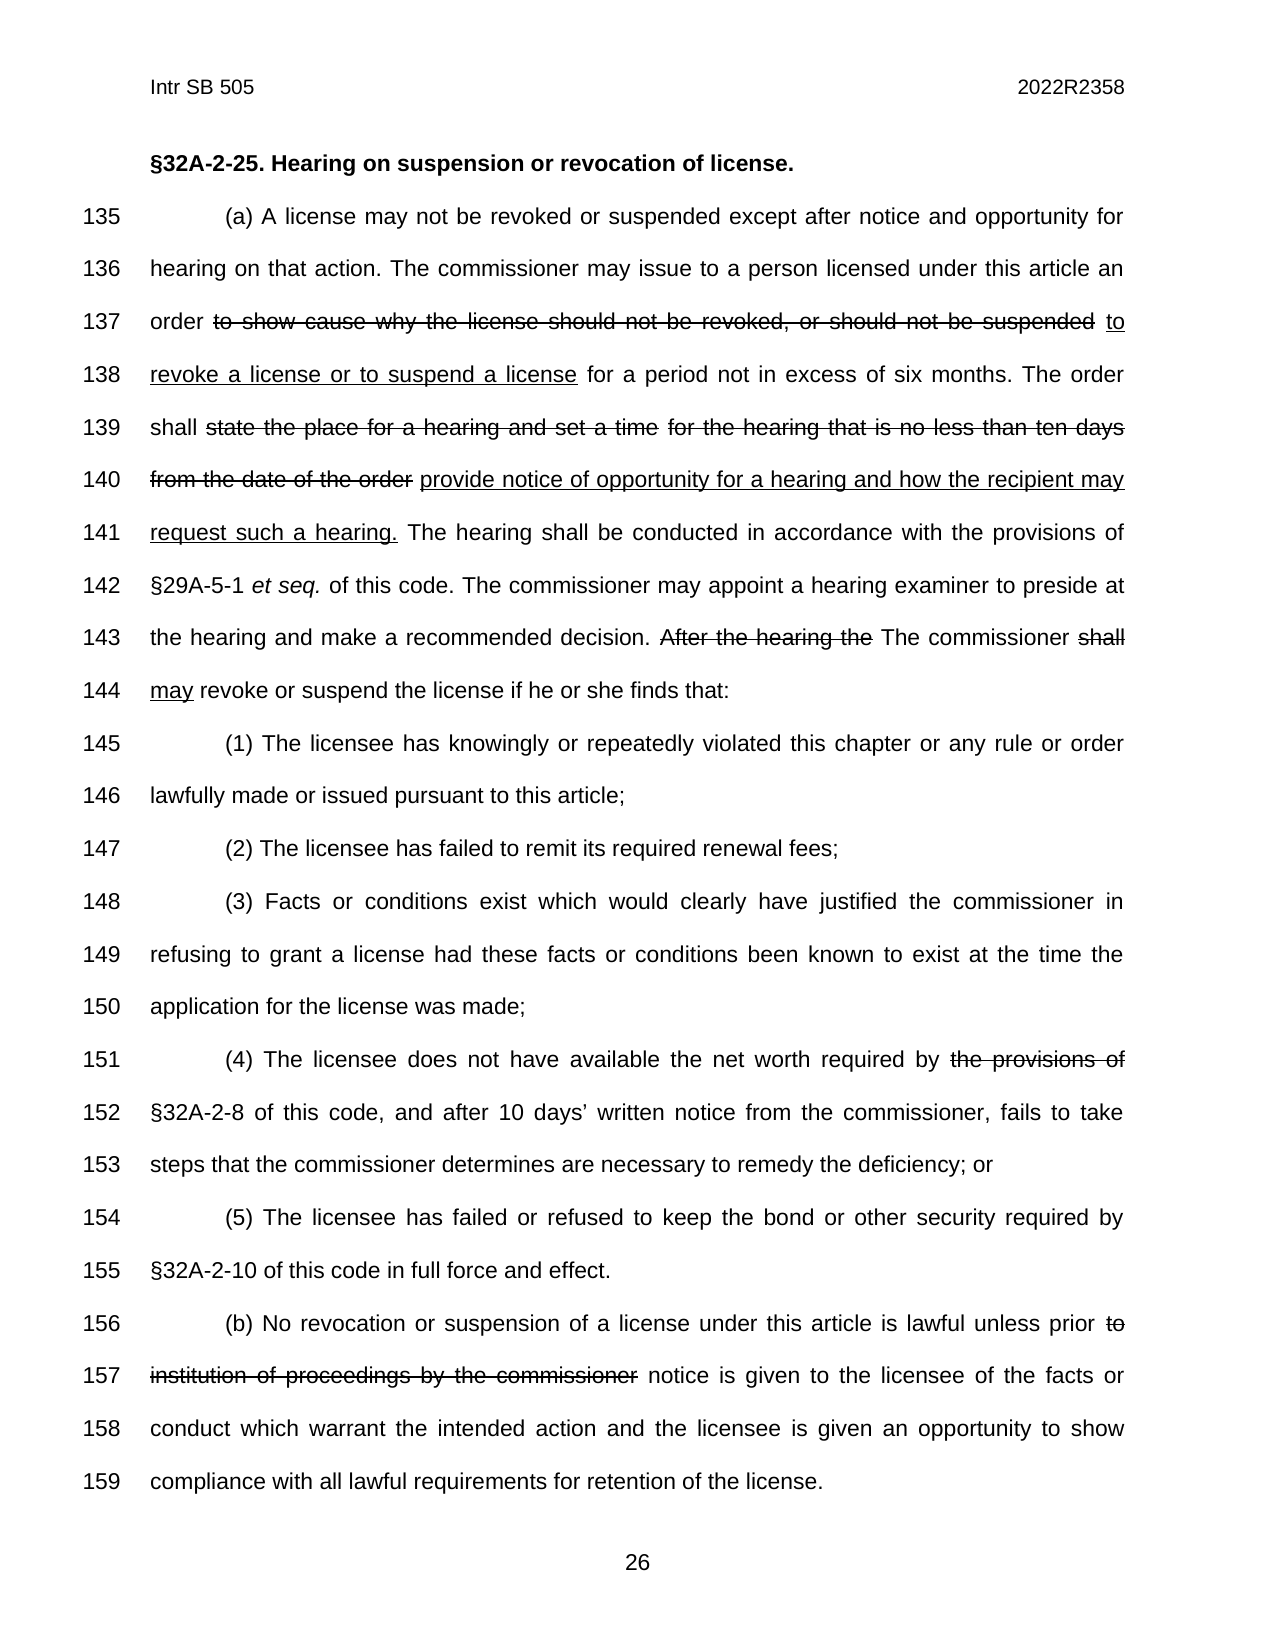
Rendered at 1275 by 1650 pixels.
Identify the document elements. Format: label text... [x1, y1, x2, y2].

text (3) Facts or conditions exist which would clearly have justified the commissioner in refusing to grant a license had these facts or conditions been known to exist at the time the application for the license was made; [150, 888, 1125, 1020]
text (5) The licensee has failed or refused to keep the bond or other security required by §32A-2-10 of this code in full force and effect. [150, 1204, 1125, 1283]
text (4) The licensee does not have available the net worth required by the provisions of §32A-2-8 of this code, and after 10 days’ written notice from the commissioner, fails to take steps that the commissioner determines are necessary to remedy the deficiency; or [150, 1046, 1125, 1178]
subtitle §32A-2-25. Hearing on suspension or revocation of license. [150, 150, 1125, 176]
text (a) A license may not be revoked or suspended except after notice and opportunity for hearing on that action. The commissioner may issue to a person licensed under this article an order to show cause why the license should not be revoked, or should not be suspended to revoke a license or to suspend a license for a period not in excess of six months. The order shall state the place for a hearing and set a time for the hearing that is no less than ten days from the date of the order provide notice of opportunity for a hearing and how the recipient may request such a hearing. The hearing shall be conducted in accordance with the provisions of §29A-5-1 et seq. of this code. The commissioner may appoint a hearing examiner to preside at the hearing and make a recommended decision. After the hearing the The commissioner shall may revoke or suspend the license if he or she finds that: [150, 203, 1125, 703]
text (1) The licensee has knowingly or repeatedly violated this chapter or any rule or order lawfully made or issued pursuant to this article; [150, 730, 1125, 809]
text (2) The licensee has failed to remit its required renewal fees; [150, 835, 1125, 862]
text (b) No revocation or suspension of a license under this article is lawful unless prior to institution of proceedings by the commissioner notice is given to the licensee of the facts or conduct which warrant the intended action and the licensee is given an opportunity to show compliance with all lawful requirements for retention of the license. [150, 1309, 1125, 1494]
